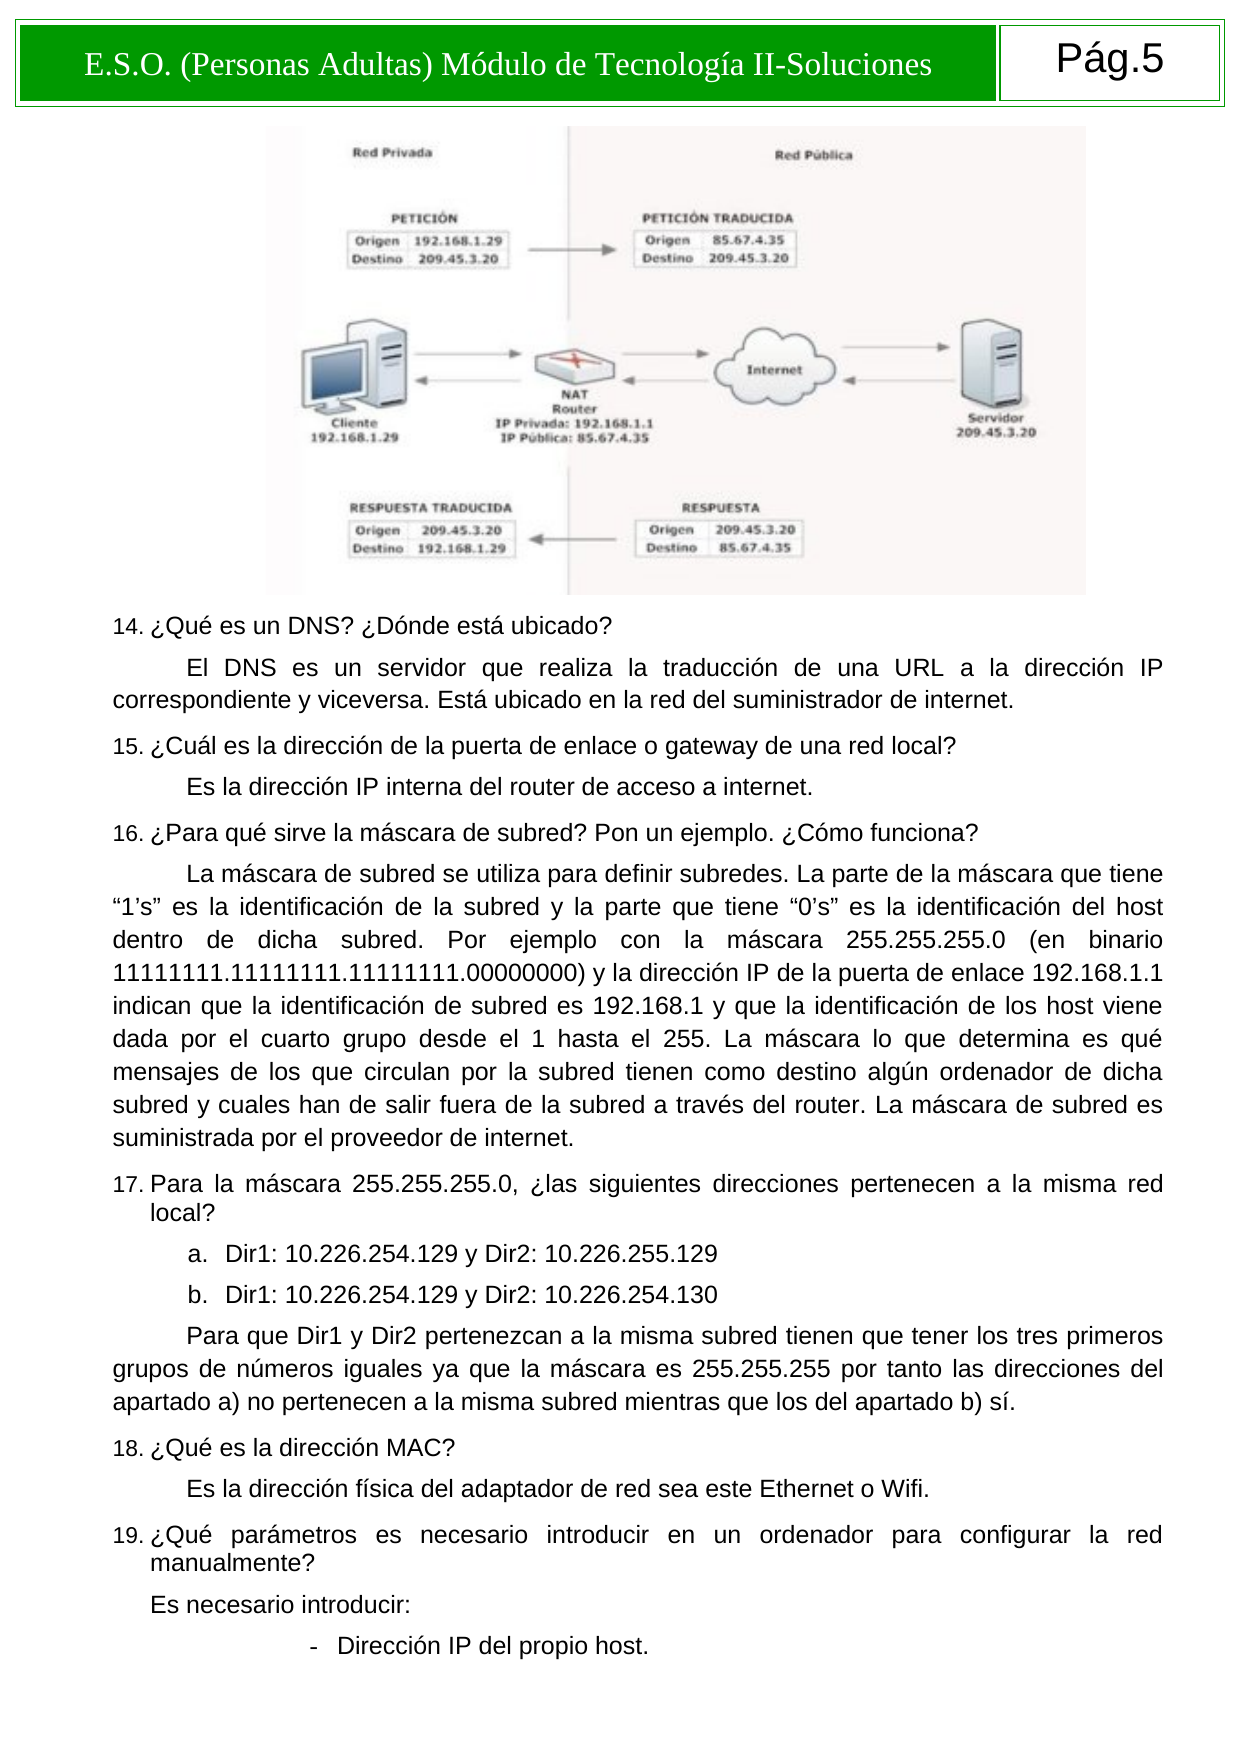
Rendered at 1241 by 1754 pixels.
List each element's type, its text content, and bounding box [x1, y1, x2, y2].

list Dir1: 10.226.254.129 y Dir2: 10.226.255.129 [187, 1239, 1165, 1267]
text El DNS es un servidor que realiza la traducción de una URL a la dirección IP correspondiente y viceversa. Está ubicado en la red del suministrador de internet. [112, 652, 1165, 714]
list Es necesario introducir: [150, 1589, 1165, 1618]
list ¿Qué es la dirección MAC? [112, 1433, 1165, 1462]
list ¿Qué parámetros es necesario introducir en un ordenador para configurar la red manualmente? [112, 1519, 1165, 1577]
list ¿Para qué sirve la máscara de subred? Pon un ejemplo. ¿Cómo funciona? [112, 818, 1165, 847]
picture [265, 126, 1086, 595]
list ¿Qué es un DNS? ¿Dónde está ubicado? [112, 611, 1165, 640]
text Para que Dir1 y Dir2 pertenezcan a la misma subred tienen que tener los tres primeros grupos de números iguales ya que la máscara es 255.255.255 por tanto las direcciones del apartado a) no pertenecen a la misma subred mientras que los del apartado b) sí. [112, 1321, 1165, 1416]
text Es la dirección física del adaptador de red sea este Ethernet o Wifi. [112, 1474, 1165, 1503]
list ¿Cuál es la dirección de la puerta de enlace o gateway de una red local? [112, 731, 1165, 760]
list Para la máscara 255.255.255.0, ¿las siguientes direcciones pertenecen a la misma red local? [112, 1169, 1165, 1226]
text La máscara de subred se utiliza para definir subredes. La parte de la máscara que tiene “1’s” es la identificación de la subred y la parte que tiene “0’s” es la identificación del host dentro de dicha subred. Por ejemplo con la máscara 255.255.255.0 (en binario 11111111.11111111.11111111.00000000) y la dirección IP de la puerta de enlace 192.168.1.1 indican que la identificación de subred es 192.168.1 y que la identificación de los host viene dada por el cuarto grupo desde el 1 hasta el 255. La máscara lo que determina es qué mensajes de los que circulan por la subred tienen como destino algún ordenador de dicha subred y cuales han de salir fuera de la subred a través del router. La máscara de subred es suministrada por el proveedor de internet. [112, 859, 1165, 1152]
list Dir1: 10.226.254.129 y Dir2: 10.226.254.130 [187, 1280, 1165, 1309]
text Es la dirección IP interna del router de acceso a internet. [112, 772, 1165, 801]
list Dirección IP del propio host. [309, 1631, 1165, 1660]
